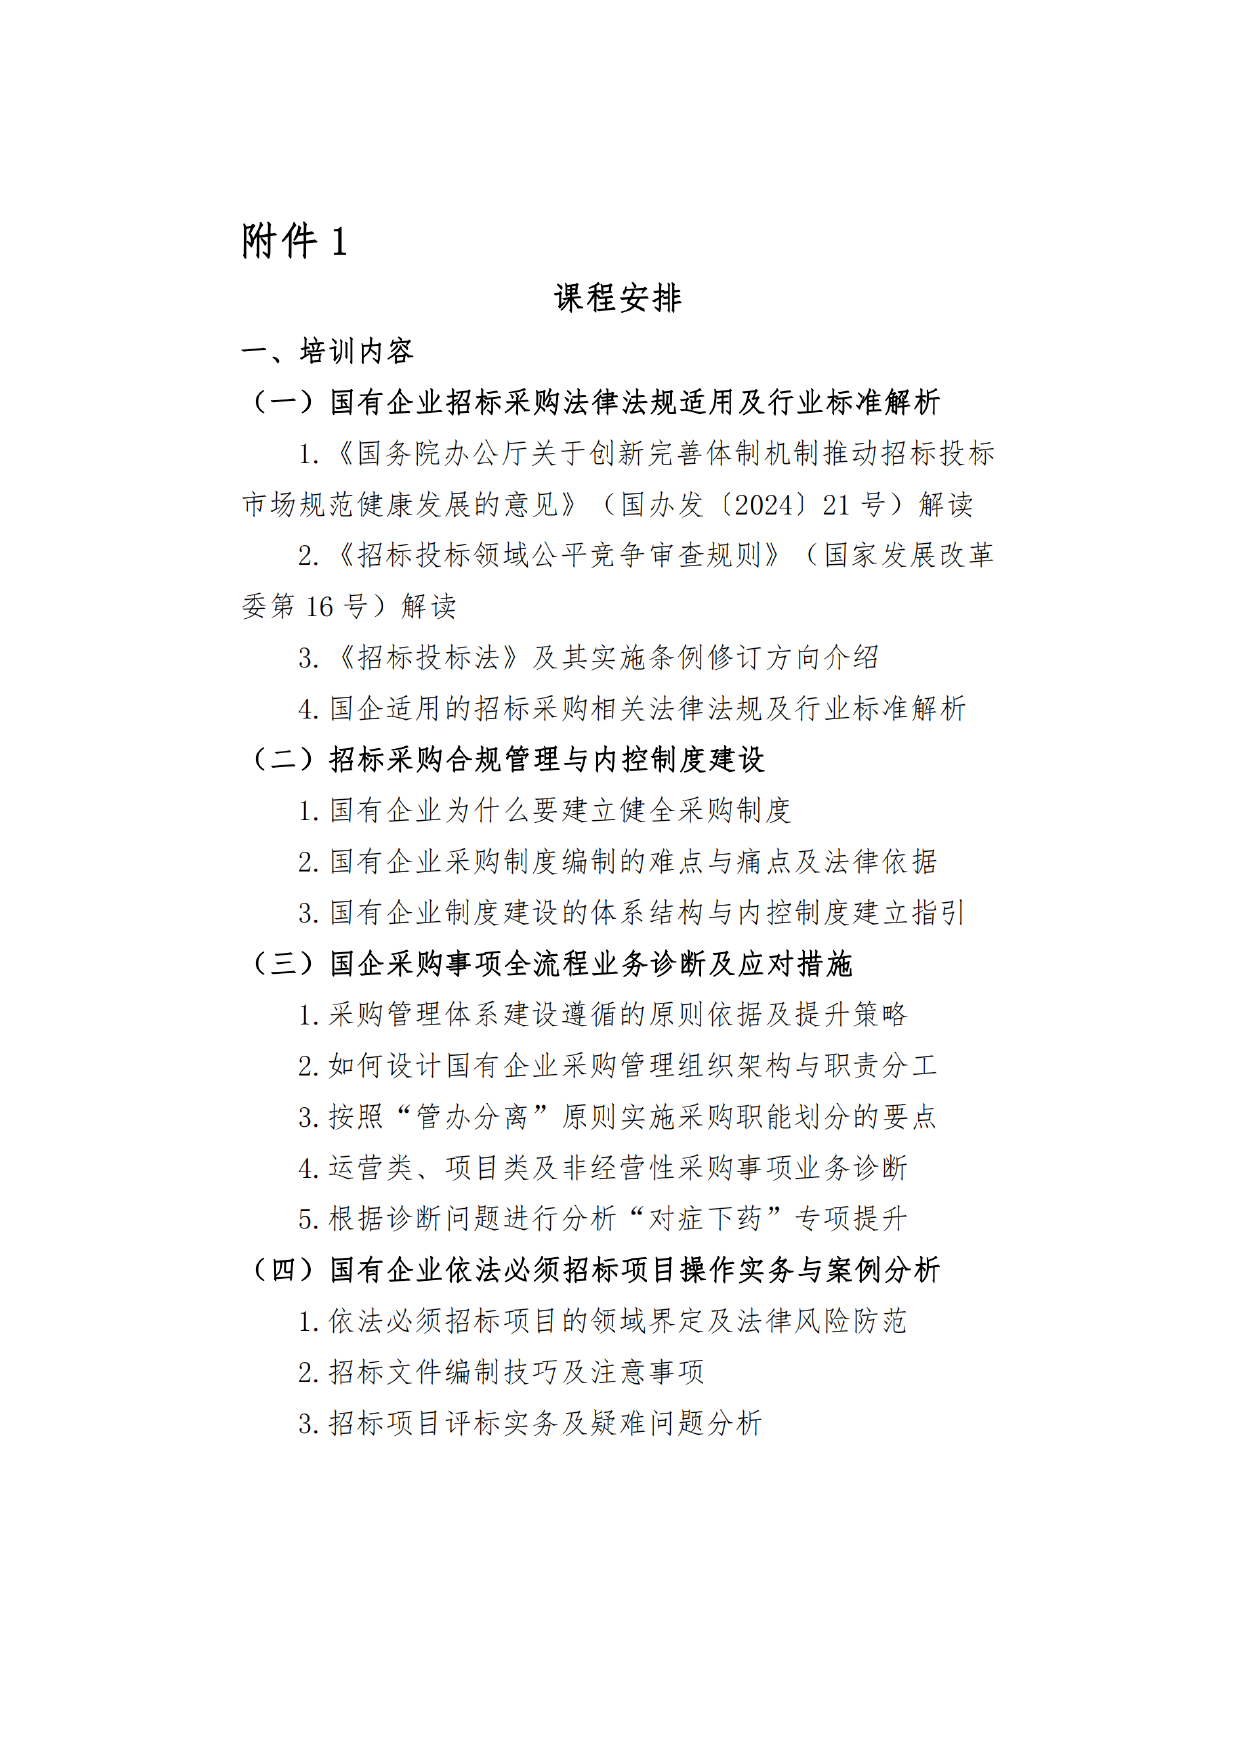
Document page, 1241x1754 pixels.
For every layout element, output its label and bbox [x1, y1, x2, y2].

picture [75, 80, 1160, 1613]
